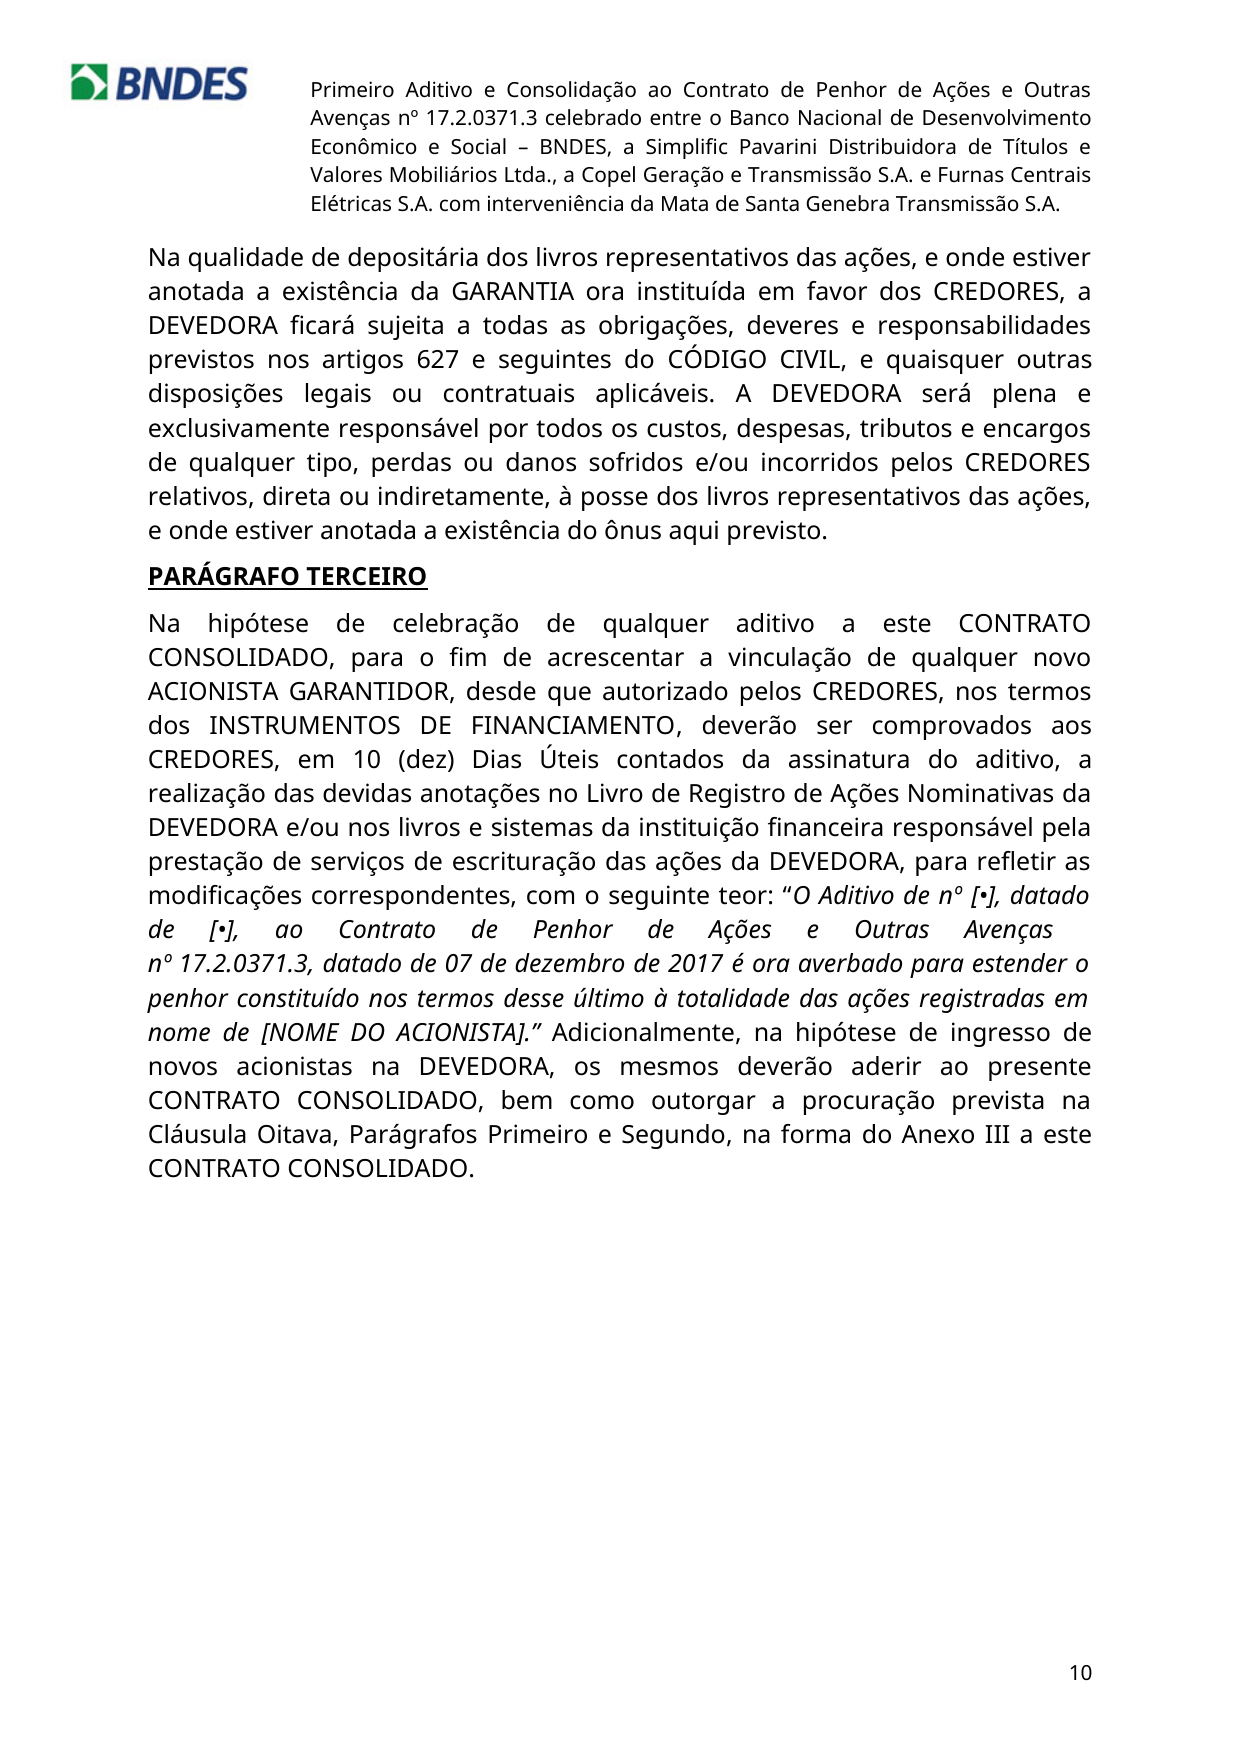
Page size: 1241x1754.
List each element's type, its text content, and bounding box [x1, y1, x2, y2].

picture [60, 58, 257, 112]
text Na qualidade de depositária dos livros representativos das ações, e onde estiver anotada a existência da GARANTIA ora instituída em favor dos CREDORES, a DEVEDORA ficará sujeita a todas as obrigações, deveres e responsabilidades previstos nos artigos 627 e seguintes do CÓDIGO CIVIL, e quaisquer outras disposições legais ou contratuais aplicáveis. A DEVEDORA será plena e exclusivamente responsável por todos os custos, despesas, tributos e encargos de qualquer tipo, perdas ou danos sofridos e/ou incorridos pelos CREDORES relativos, direta ou indiretamente, à posse dos livros representativos das ações, e onde estiver anotada a existência do ônus aqui previsto. [148, 240, 1092, 546]
text Na hipótese de celebração de qualquer aditivo a este CONTRATO CONSOLIDADO, para o fim de acrescentar a vinculação de qualquer novo ACIONISTA GARANTIDOR, desde que autorizado pelos CREDORES, nos termos dos INSTRUMENTOS DE FINANCIAMENTO, deverão ser comprovados aos CREDORES, em 10 (dez) Dias Úteis contados da assinatura do aditivo, a realização das devidas anotações no Livro de Registro de Ações Nominativas da DEVEDORA e/ou nos livros e sistemas da instituição financeira responsável pela prestação de serviços de escrituração das ações da DEVEDORA, para refletir as modificações correspondentes, com o seguinte teor: “O Aditivo de nº [•], datado de [•], ao Contrato de Penhor de Ações e Outras Avenças nº 17.2.0371.3, datado de 07 de dezembro de 2017 é ora averbado para estender o penhor constituído nos termos desse último à totalidade das ações registradas em nome de [NOME DO ACIONISTA].” Adicionalmente, na hipótese de ingresso de novos acionistas na DEVEDORA, os mesmos deverão aderir ao presente CONTRATO CONSOLIDADO, bem como outorgar a procuração prevista na Cláusula Oitava, Parágrafos Primeiro e Segundo, na forma do Anexo III a este CONTRATO CONSOLIDADO. [148, 606, 1092, 1184]
text PARÁGRAFO TERCEIRO [148, 559, 1092, 593]
